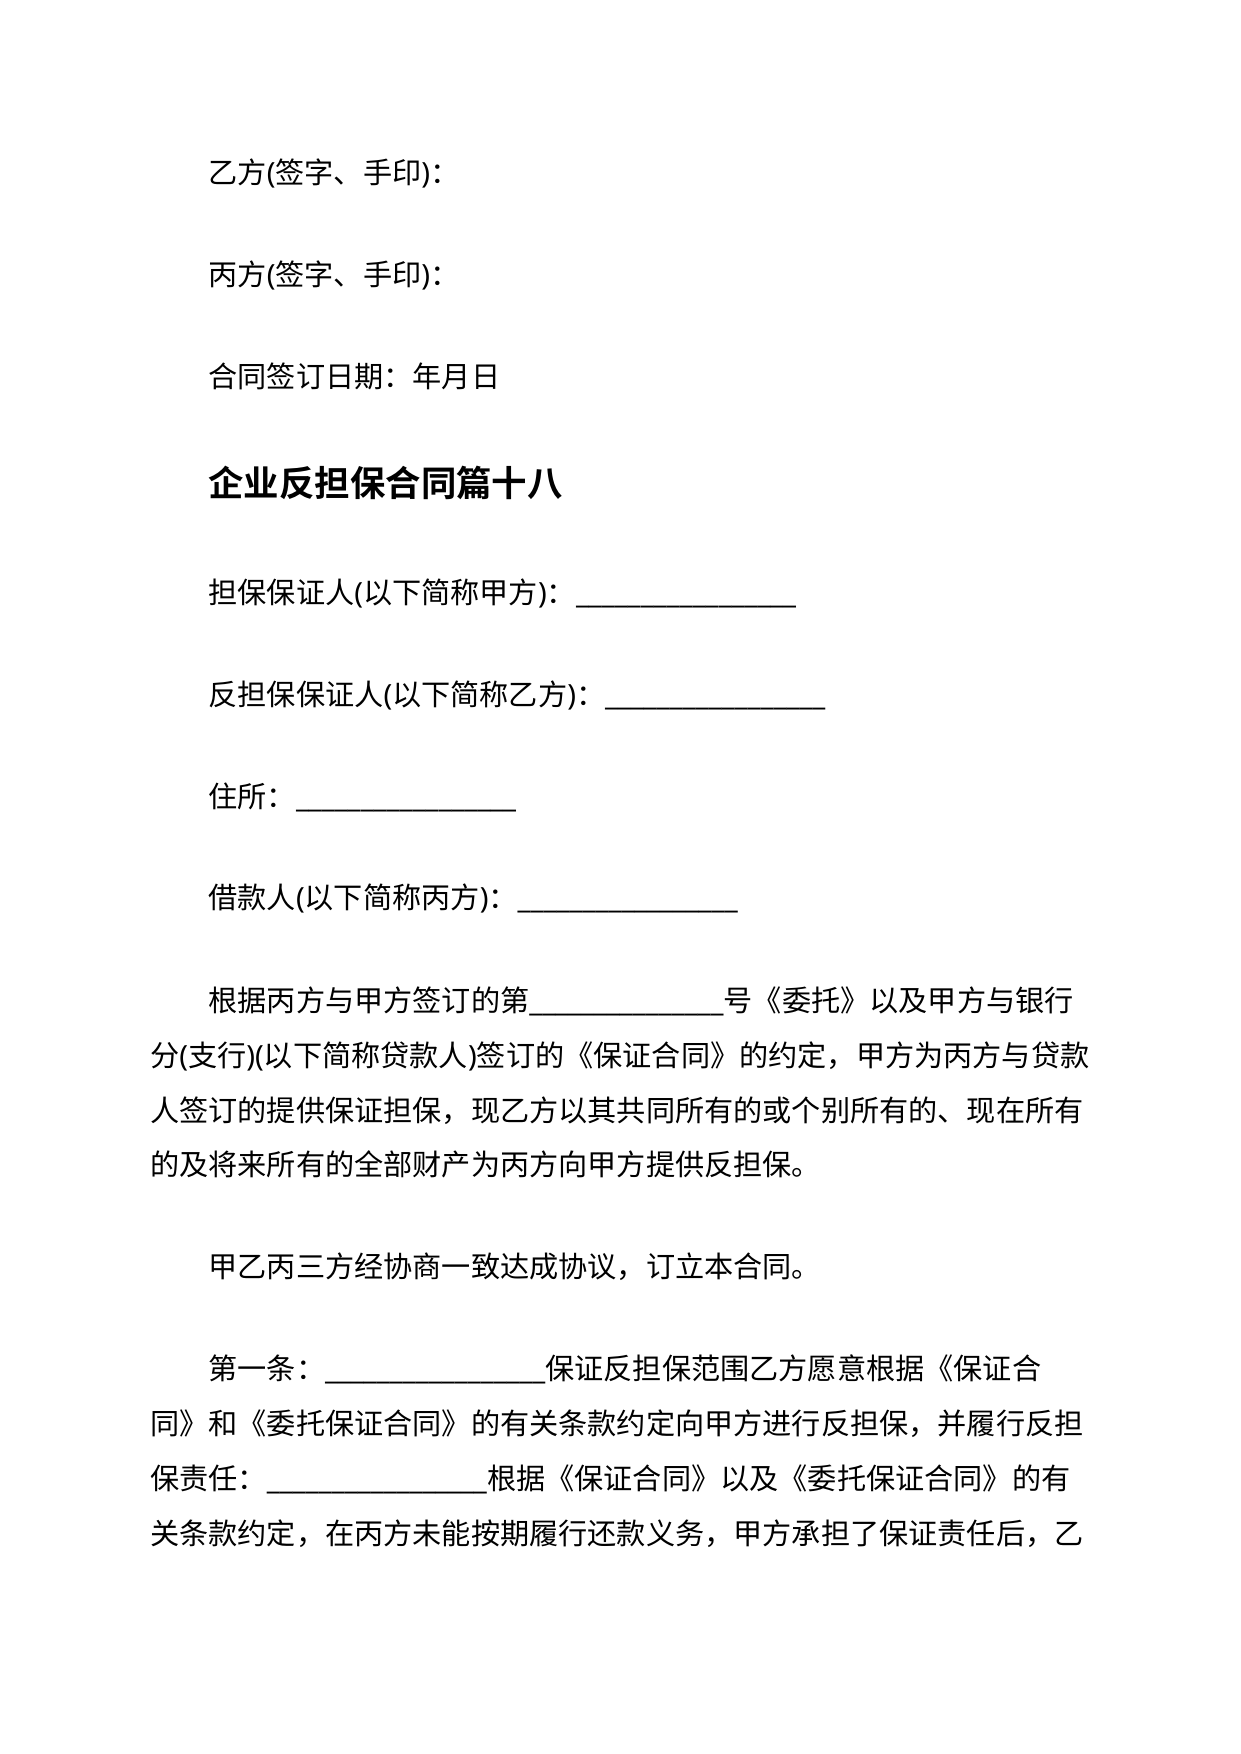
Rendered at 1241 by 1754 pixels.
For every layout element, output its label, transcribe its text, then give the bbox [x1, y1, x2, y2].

text 乙方(签字、手印)： [150, 150, 1090, 192]
text 企业反担保合同篇十八 [150, 456, 1090, 507]
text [150, 1346, 1090, 1553]
text 借款人(以下简称丙方)：_________________ [150, 875, 1090, 917]
text 甲乙丙三方经协商一致达成协议，订立本合同。 [150, 1244, 1090, 1286]
text 根据丙方与甲方签订的第_______________号《委托》以及甲方与银行分(支行)(以下简称贷款人)签订的《保证合同》的约定，甲方为丙方与贷款人签订的提供保证担保，现乙方以其共同所有的或个别所有的、现在所有的及将来所有的全部财产为丙方向甲方提供反担保。 [150, 977, 1090, 1184]
text 反担保保证人(以下简称乙方)：_________________ [150, 671, 1090, 713]
text 住所：_________________ [150, 773, 1090, 816]
text 丙方(签字、手印)： [150, 252, 1090, 294]
text 合同签订日期：年月日 [150, 354, 1090, 396]
text 担保保证人(以下简称甲方)：_________________ [150, 569, 1090, 612]
